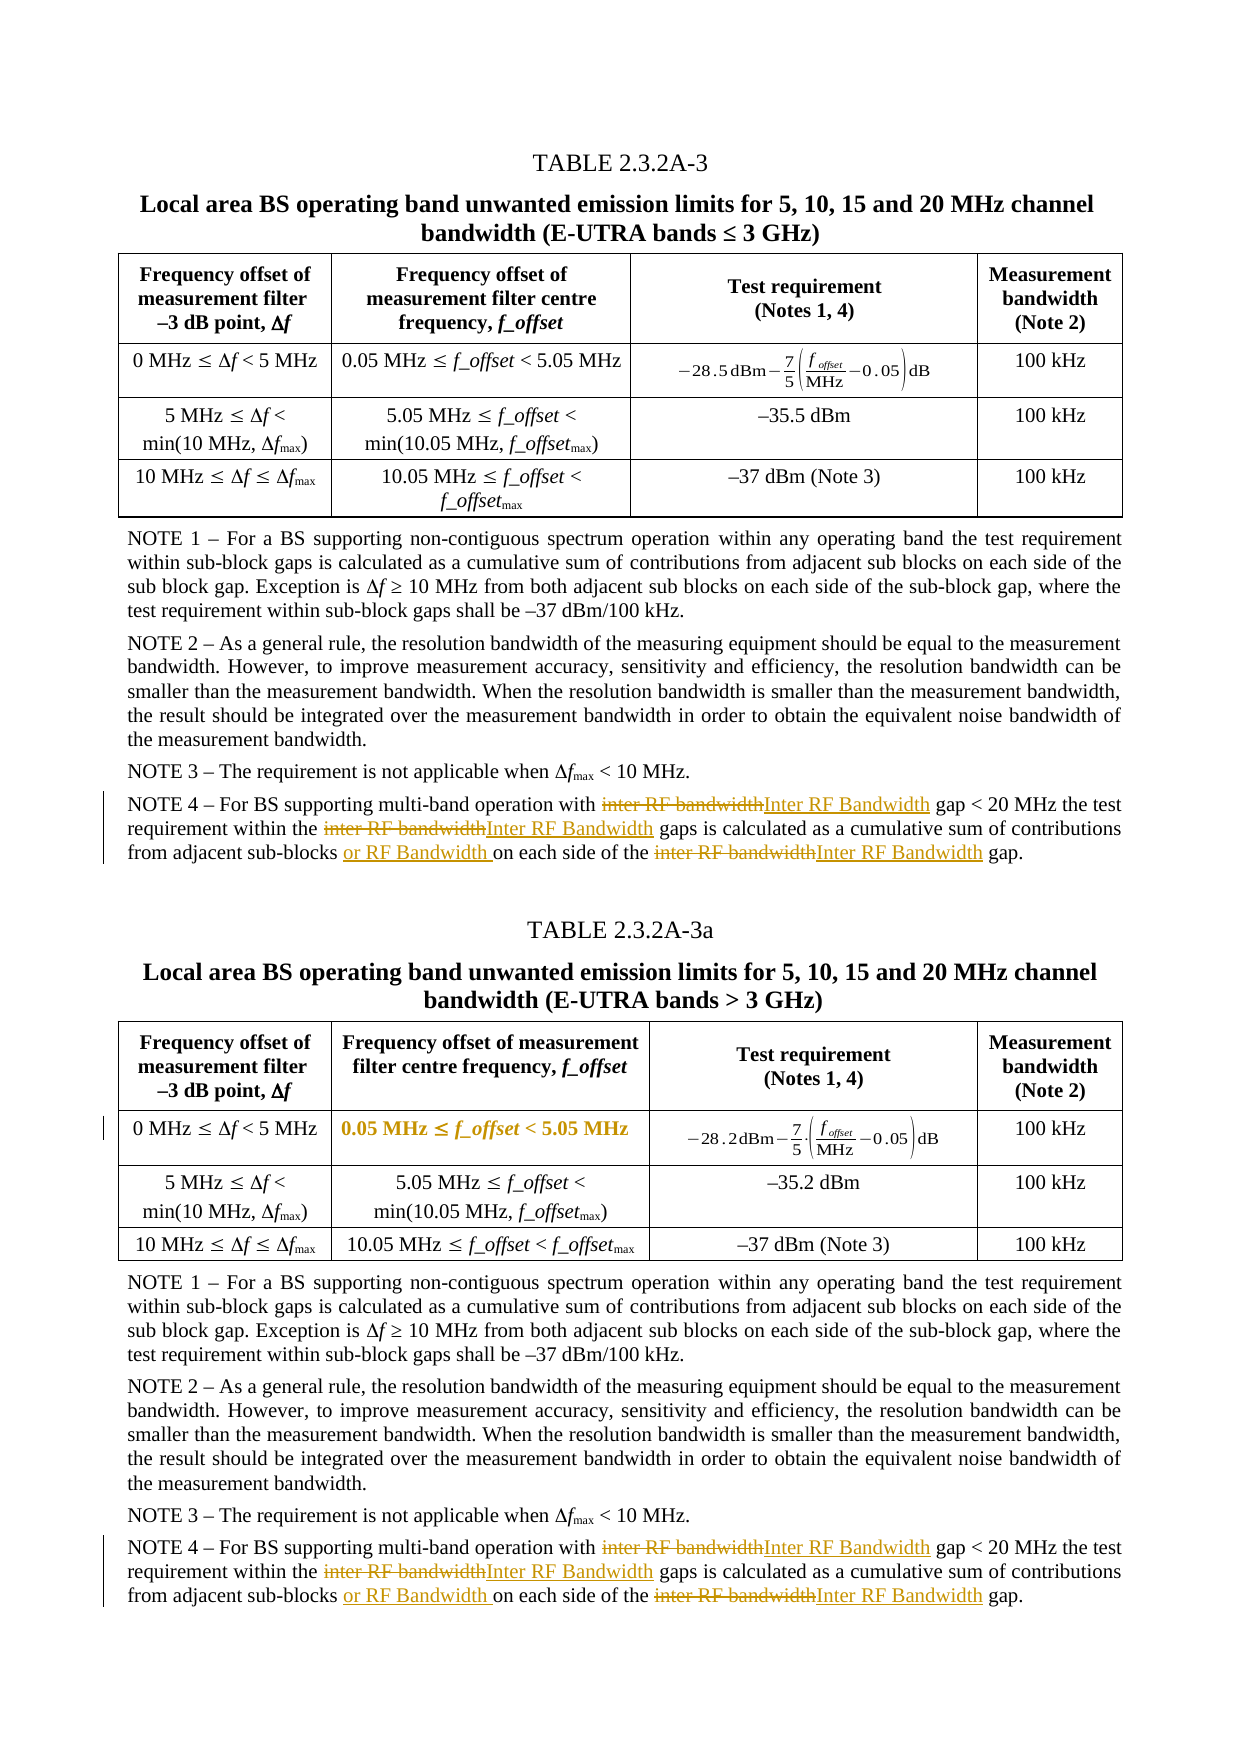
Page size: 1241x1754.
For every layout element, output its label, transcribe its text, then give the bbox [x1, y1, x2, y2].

title Local area BS operating band unwanted emission limits for 5, 10, 15 and 20 MHz channel bandwidth (E-UTRA bands ≤ 3 GHz) [118, 189, 1122, 246]
table_cell NOTE 1 – For a BS supporting non-contiguous spectrum operation within any operating band the test requirement within sub-block gaps is calculated as a cumulative sum of contributions from adjacent sub blocks on each side of the sub block gap. Exception is f ≥ 10 MHz from both adjacent sub blocks on each side of the sub-block gap, where the test requirement within sub-block gaps shall be –37 dBm/100 kHz. NOTE 2 – As a general rule, the resolution bandwidth of the measuring equipment should be equal to the measurement bandwidth. However, to improve measurement accuracy, sensitivity and efficiency, the resolution bandwidth can be smaller than the measurement bandwidth. When the resolution bandwidth is smaller than the measurement bandwidth, the result should be integrated over the measurement bandwidth in order to obtain the equivalent noise bandwidth of the measurement bandwidth. NOTE 3 – The requirement is not applicable when fmax < 10 MHz. NOTE 4 – For BS supporting multi-band operation with gap < 20 MHz the test requirement within the gaps is calculated as a cumulative sum of contributions from adjacent sub-blocks on each side of the gap. [118, 518, 1122, 864]
table_cell 0 MHz f < 5 MHz [119, 1111, 331, 1165]
table_cell 10.05 MHz f_offset < f_offsetmax [332, 460, 630, 516]
table_header Test requirement (Notes 1, 4) [631, 254, 977, 343]
table_header Frequency offset of measurement filter centre frequency, f_offset [332, 254, 630, 343]
text TABLE 2.3.2A-3a [118, 916, 1122, 944]
table_header Measurement bandwidth (Note 2) [978, 1022, 1122, 1110]
table_cell –35.2 dBm [650, 1166, 977, 1227]
table_cell 10 MHz f fmax [119, 460, 331, 516]
table_cell 100 kHz [978, 344, 1122, 397]
table_header Frequency offset of measurement filter centre frequency, f_offset [332, 1022, 649, 1110]
table_cell [631, 344, 977, 397]
table_cell 10.05 MHz f_offset < f_offsetmax [332, 1228, 649, 1260]
table_cell –37 dBm (Note 3) [650, 1228, 977, 1260]
table_cell 0 MHz f < 5 MHz [119, 344, 331, 397]
table_cell 0.05 MHz f_offset < 5.05 MHz [332, 1111, 649, 1165]
table_cell 100 kHz [978, 1228, 1122, 1260]
title Local area BS operating band unwanted emission limits for 5, 10, 15 and 20 MHz channel bandwidth (E-UTRA bands > 3 GHz) [118, 957, 1122, 1014]
table_header Frequency offset of measurement filter –3 dB point, f [119, 254, 331, 343]
text TABLE 2.3.2A-3 [118, 148, 1122, 176]
table_cell –37 dBm (Note 3) [631, 460, 977, 516]
table_header Test requirement (Notes 1, 4) [650, 1022, 977, 1110]
table_cell NOTE 1 – For a BS supporting non-contiguous spectrum operation within any operating band the test requirement within sub-block gaps is calculated as a cumulative sum of contributions from adjacent sub blocks on each side of the sub block gap. Exception is f ≥ 10 MHz from both adjacent sub blocks on each side of the sub-block gap, where the test requirement within sub-block gaps shall be –37 dBm/100 kHz. NOTE 2 – As a general rule, the resolution bandwidth of the measuring equipment should be equal to the measurement bandwidth. However, to improve measurement accuracy, sensitivity and efficiency, the resolution bandwidth can be smaller than the measurement bandwidth. When the resolution bandwidth is smaller than the measurement bandwidth, the result should be integrated over the measurement bandwidth in order to obtain the equivalent noise bandwidth of the measurement bandwidth. NOTE 3 – The requirement is not applicable when fmax < 10 MHz. NOTE 4 – For BS supporting multi-band operation with gap < 20 MHz the test requirement within the gaps is calculated as a cumulative sum of contributions from adjacent sub-blocks on each side of the gap. [118, 1261, 1122, 1607]
table_cell 100 kHz [978, 1166, 1122, 1227]
table_cell –35.5 dBm [631, 398, 977, 459]
table_cell 5.05 MHz f_offset < min(10.05 MHz, f_offsetmax) [332, 1166, 649, 1227]
table_header Measurement bandwidth (Note 2) [978, 254, 1122, 343]
table_cell 5.05 MHz f_offset < min(10.05 MHz, f_offsetmax) [332, 398, 630, 459]
table_cell 100 kHz [978, 460, 1122, 516]
table_cell 100 kHz [978, 398, 1122, 459]
table_cell 5 MHz f < min(10 MHz, fmax) [119, 398, 331, 459]
table_cell 10 MHz f fmax [119, 1228, 331, 1260]
table_cell 100 kHz [978, 1111, 1122, 1165]
table_cell [650, 1111, 977, 1165]
table_cell 0.05 MHz f_offset < 5.05 MHz [332, 344, 630, 397]
table_header Frequency offset of measurement filter –3 dB point, f [119, 1022, 331, 1110]
table_cell 5 MHz f < min(10 MHz, fmax) [119, 1166, 331, 1227]
